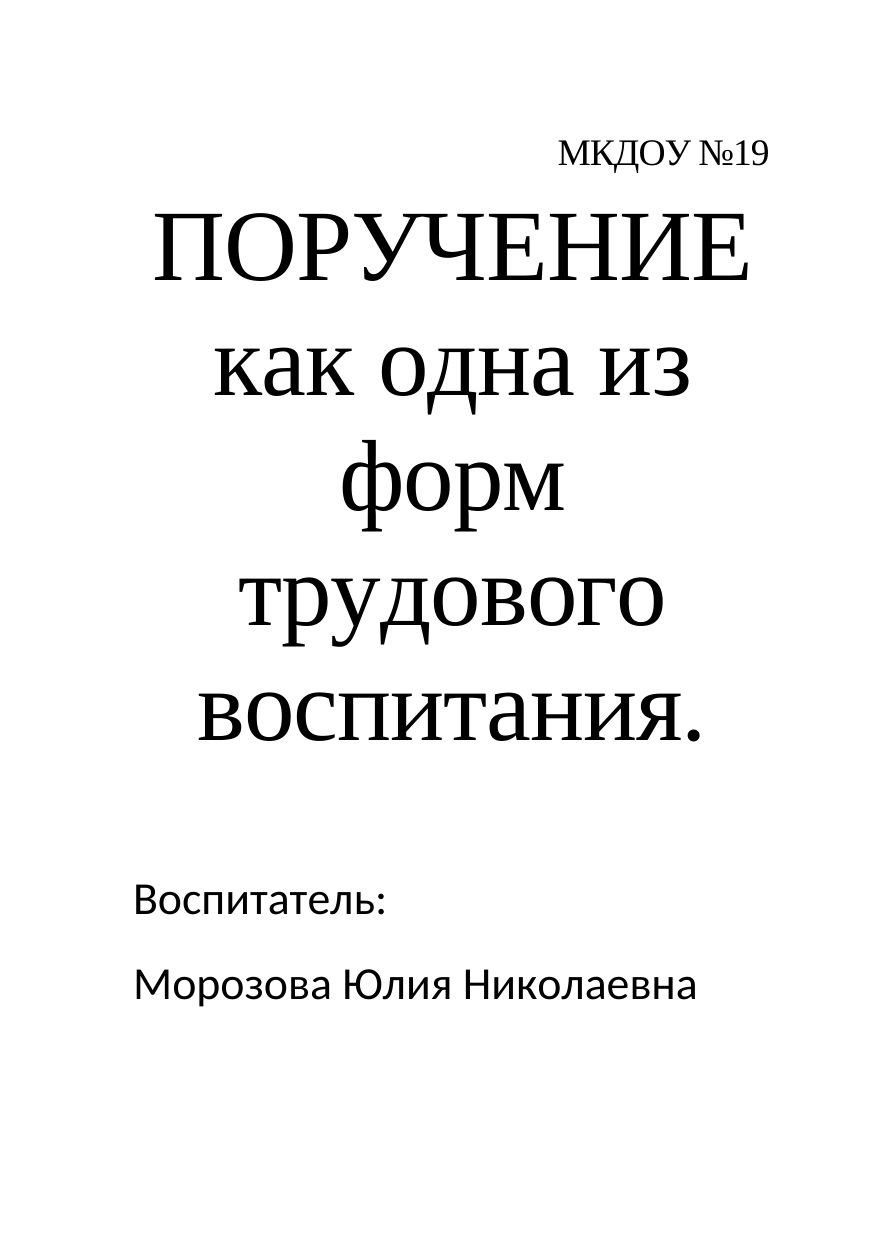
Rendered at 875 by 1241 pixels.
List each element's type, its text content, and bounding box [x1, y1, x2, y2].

text МКДОУ №19 [135, 74, 770, 189]
text Морозова Юлия Николаевна [133, 955, 768, 1011]
text Воспитатель: [133, 870, 768, 926]
text ПОРУЧЕНИЕ как одна из форм трудового воспитания. [135, 189, 770, 764]
